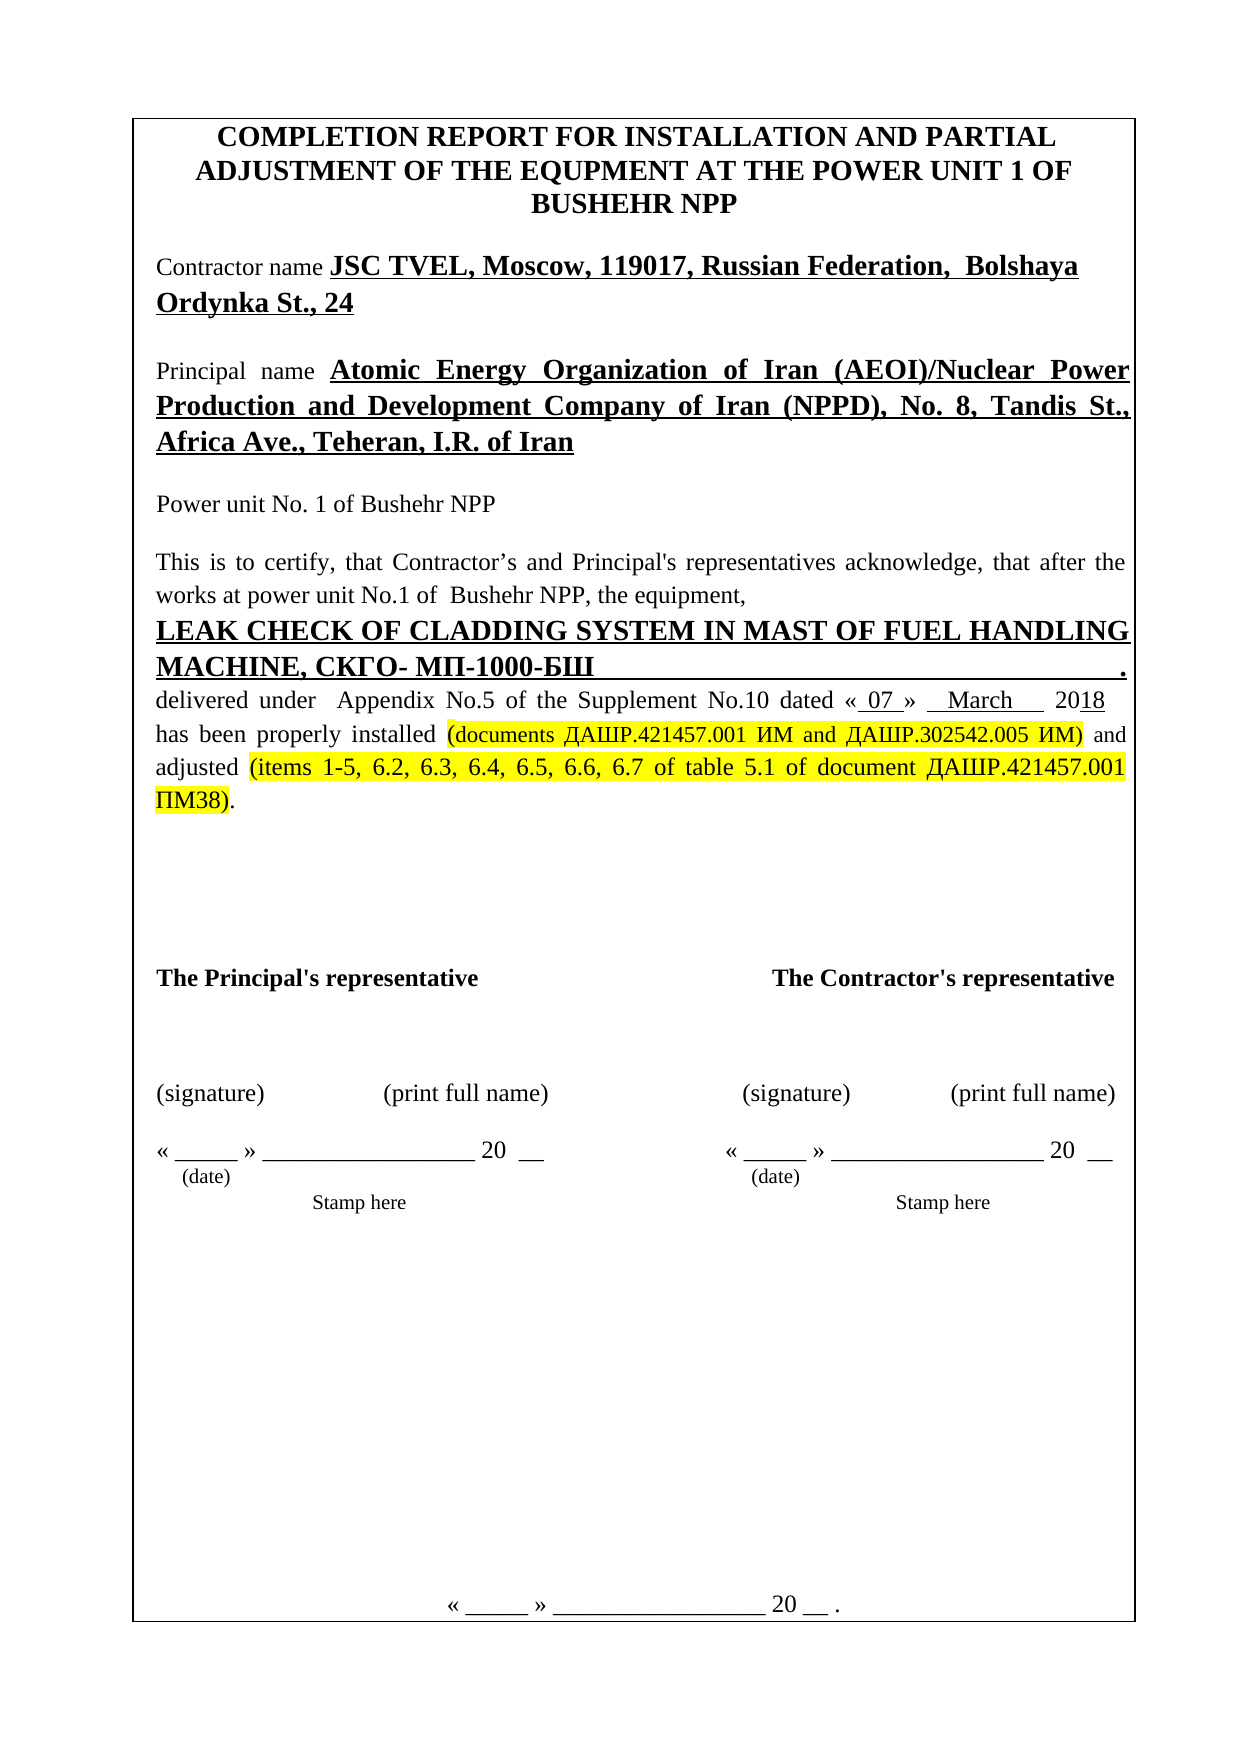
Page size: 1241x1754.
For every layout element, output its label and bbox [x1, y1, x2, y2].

table_header [134, 119, 1134, 1621]
